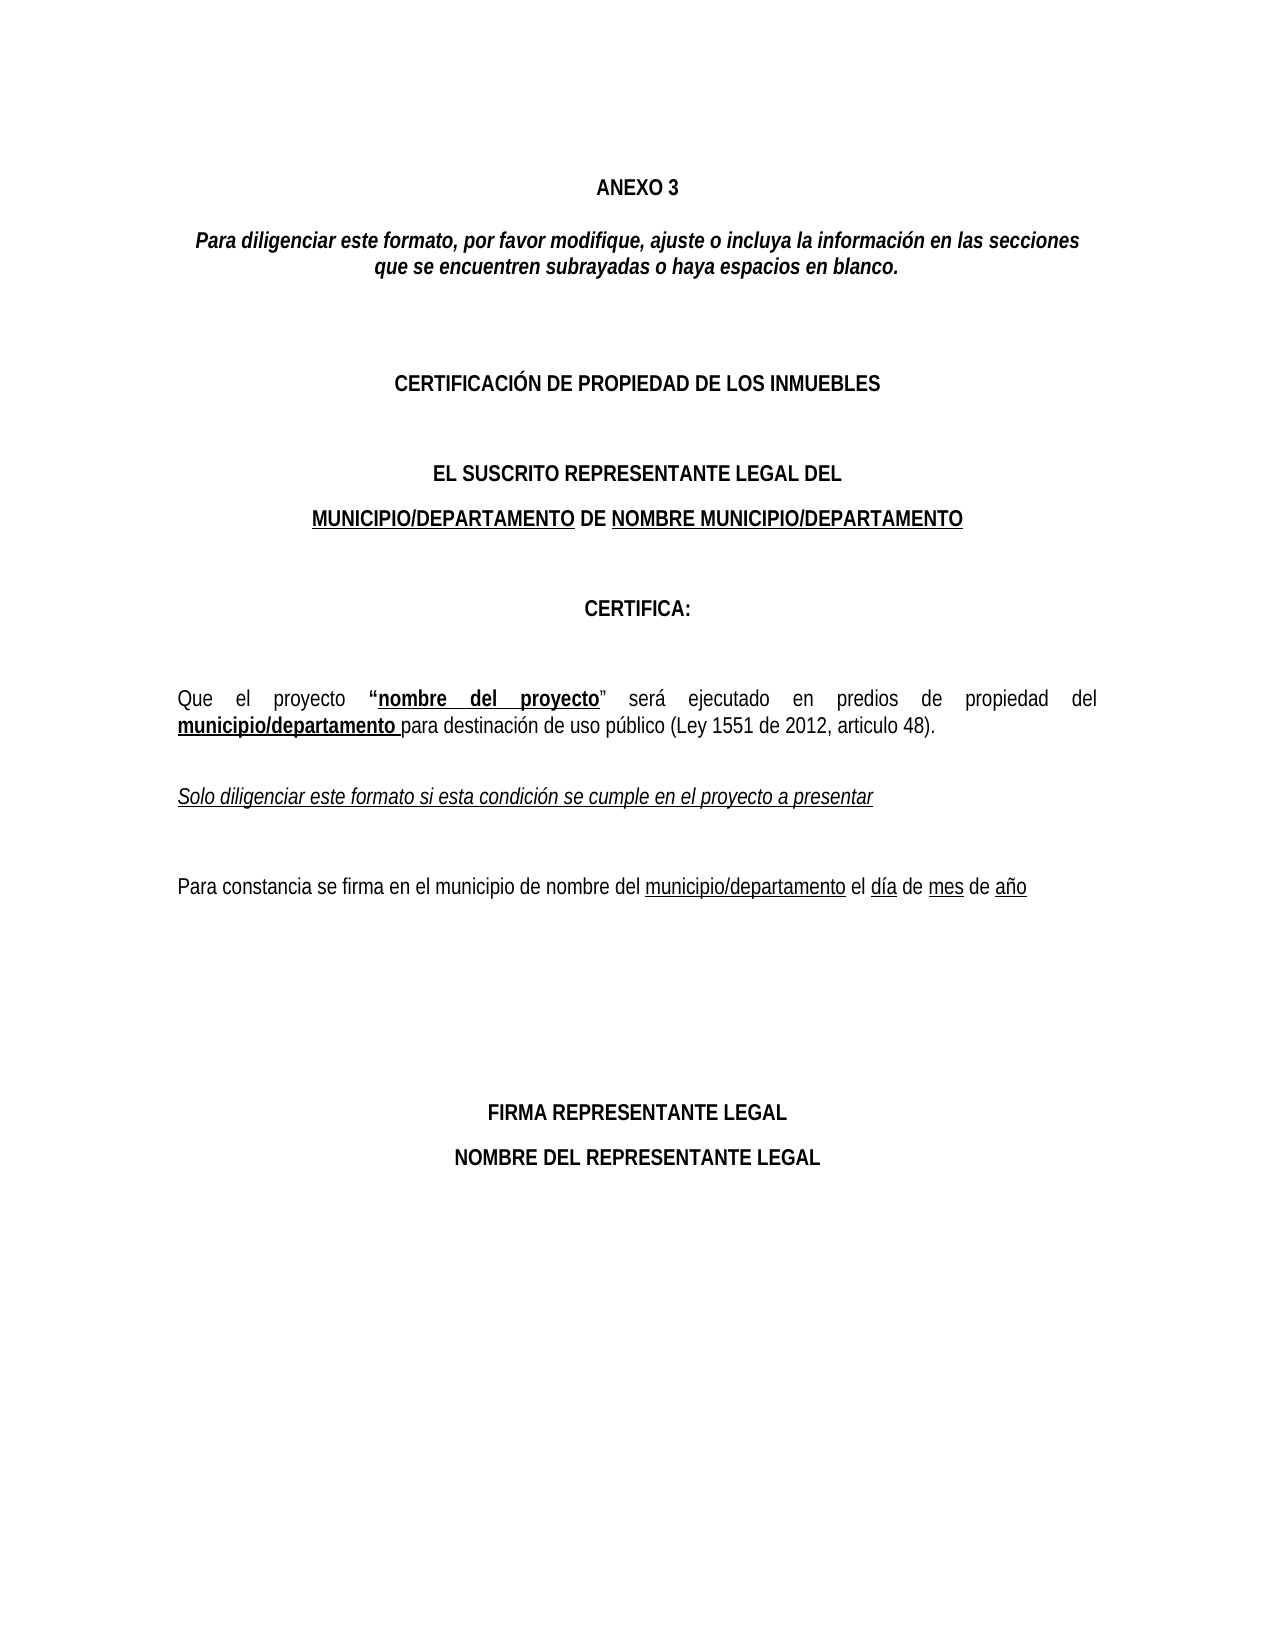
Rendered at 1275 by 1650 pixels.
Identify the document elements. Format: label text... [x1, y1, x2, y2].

text Para constancia se firma en el municipio de nombre del municipio/departamento el día de mes de año [177, 873, 1098, 900]
text Para diligenciar este formato, por favor modifique, ajuste o incluya la información en las secciones [177, 227, 1098, 253]
text MUNICIPIO/DEPARTAMENTO DE NOMBRE MUNICIPIO/DEPARTAMENTO [177, 505, 1098, 531]
text CERTIFICA: [177, 595, 1098, 621]
text ANEXO 3 [177, 174, 1098, 200]
text FIRMA REPRESENTANTE LEGAL [177, 1099, 1098, 1125]
text CERTIFICACIÓN DE PROPIEDAD DE LOS INMUEBLES [177, 369, 1098, 396]
text Solo diligenciar este formato si esta condición se cumple en el proyecto a presentar [177, 783, 1098, 809]
text que se encuentren subrayadas o haya espacios en blanco. [177, 253, 1098, 279]
text EL SUSCRITO REPRESENTANTE LEGAL DEL [177, 460, 1098, 486]
text NOMBRE DEL REPRESENTANTE LEGAL [177, 1144, 1098, 1170]
text Que el proyecto “nombre del proyecto” será ejecutado en predios de propiedad del municipio/departamento para destinación de uso público (Ley 1551 de 2012, articulo 48). [177, 685, 1098, 738]
